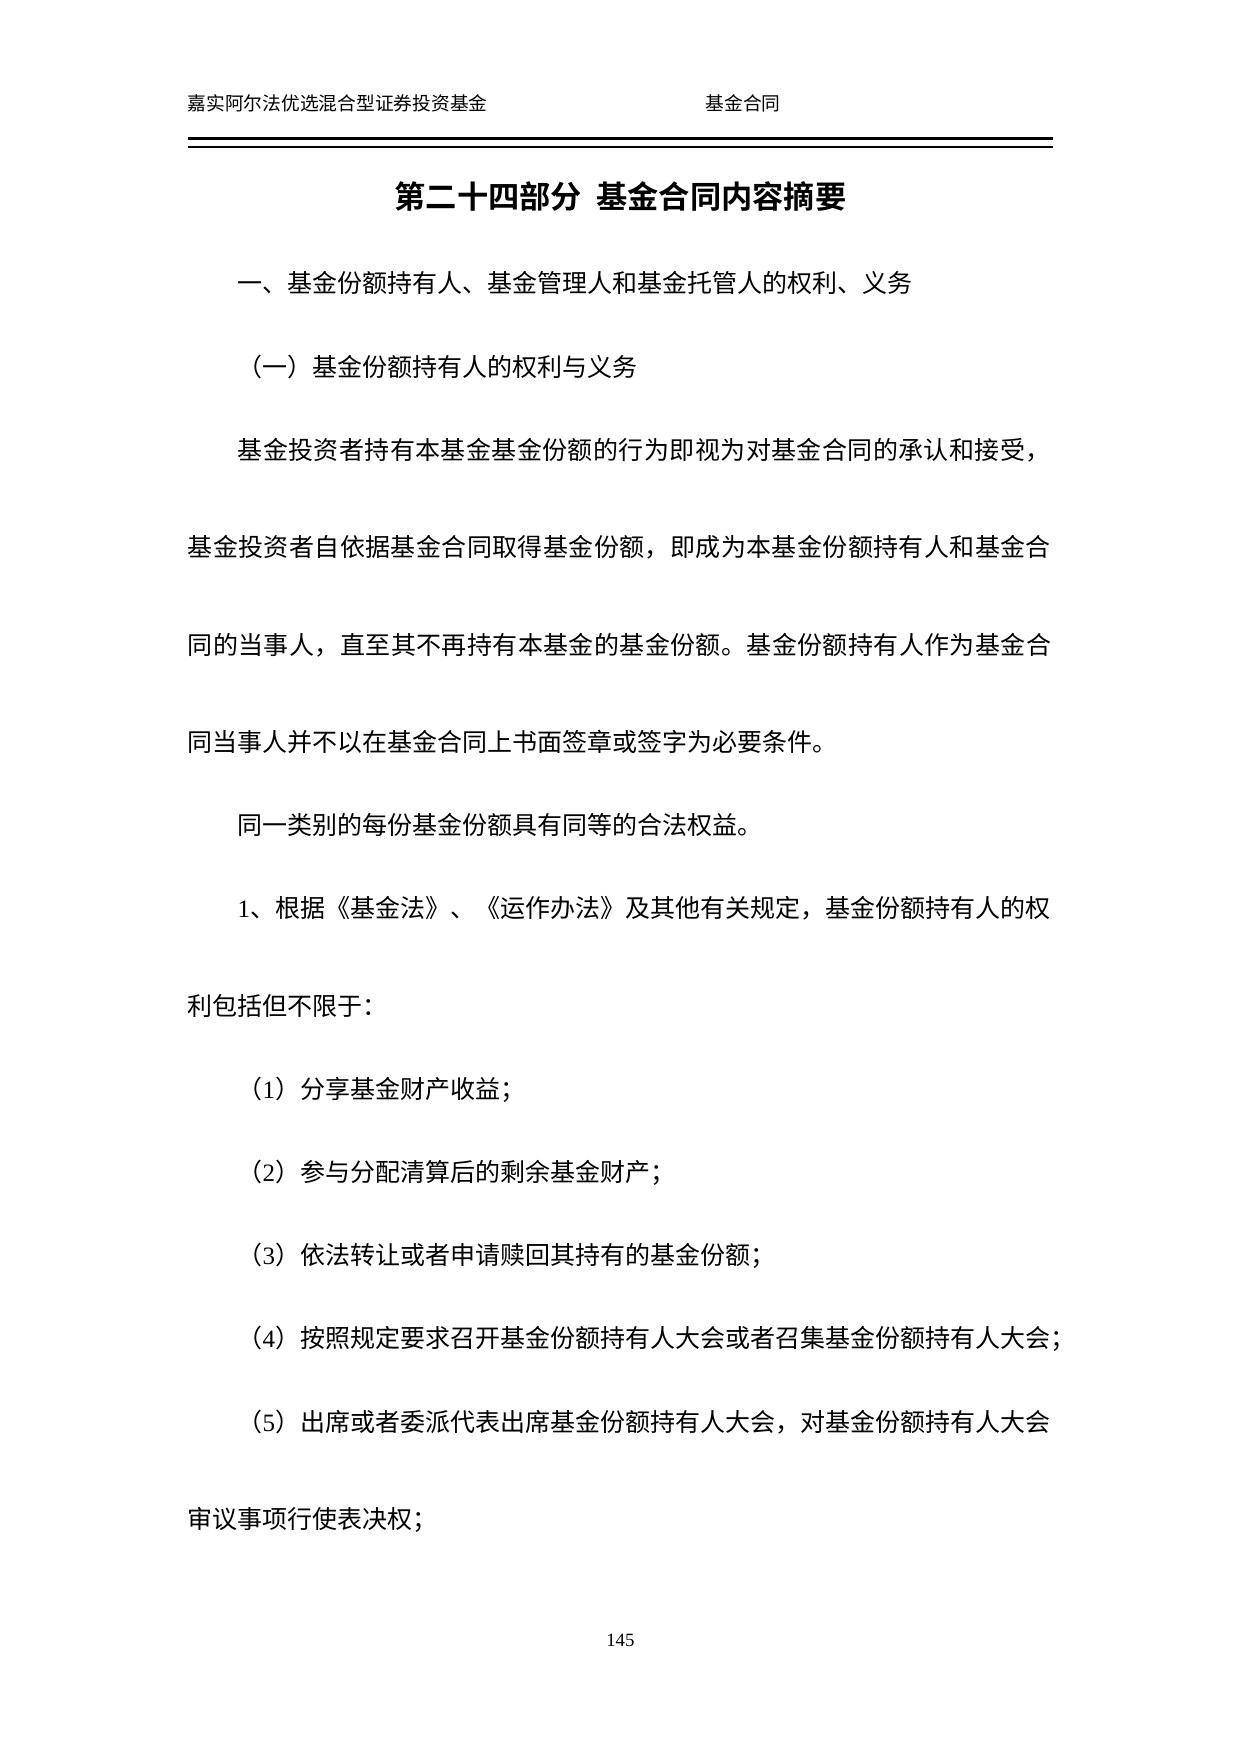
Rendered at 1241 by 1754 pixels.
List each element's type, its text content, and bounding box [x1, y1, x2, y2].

text 1、根据《基金法》、《运作办法》及其他有关规定，基金份额持有人的权利包括但不限于： [187, 874, 1053, 1037]
subtitle 第二十四部分 基金合同内容摘要 [187, 162, 1053, 227]
text （4）按照规定要求召开基金份额持有人大会或者召集基金份额持有人大会； [187, 1304, 1053, 1369]
text （一）基金份额持有人的权利与义务 [187, 333, 1053, 398]
text （2）参与分配清算后的剩余基金财产； [187, 1138, 1053, 1203]
text （3）依法转让或者申请赎回其持有的基金份额； [187, 1221, 1053, 1286]
text 一、基金份额持有人、基金管理人和基金托管人的权利、义务 [187, 249, 1053, 314]
text （5）出席或者委派代表出席基金份额持有人大会，对基金份额持有人大会审议事项行使表决权； [187, 1388, 1053, 1550]
text 同一类别的每份基金份额具有同等的合法权益。 [187, 791, 1053, 856]
text 基金投资者持有本基金基金份额的行为即视为对基金合同的承认和接受，基金投资者自依据基金合同取得基金份额，即成为本基金份额持有人和基金合同的当事人，直至其不再持有本基金的基金份额。基金份额持有人作为基金合同当事人并不以在基金合同上书面签章或签字为必要条件。 [187, 416, 1053, 773]
text （1）分享基金财产收益； [187, 1055, 1053, 1120]
